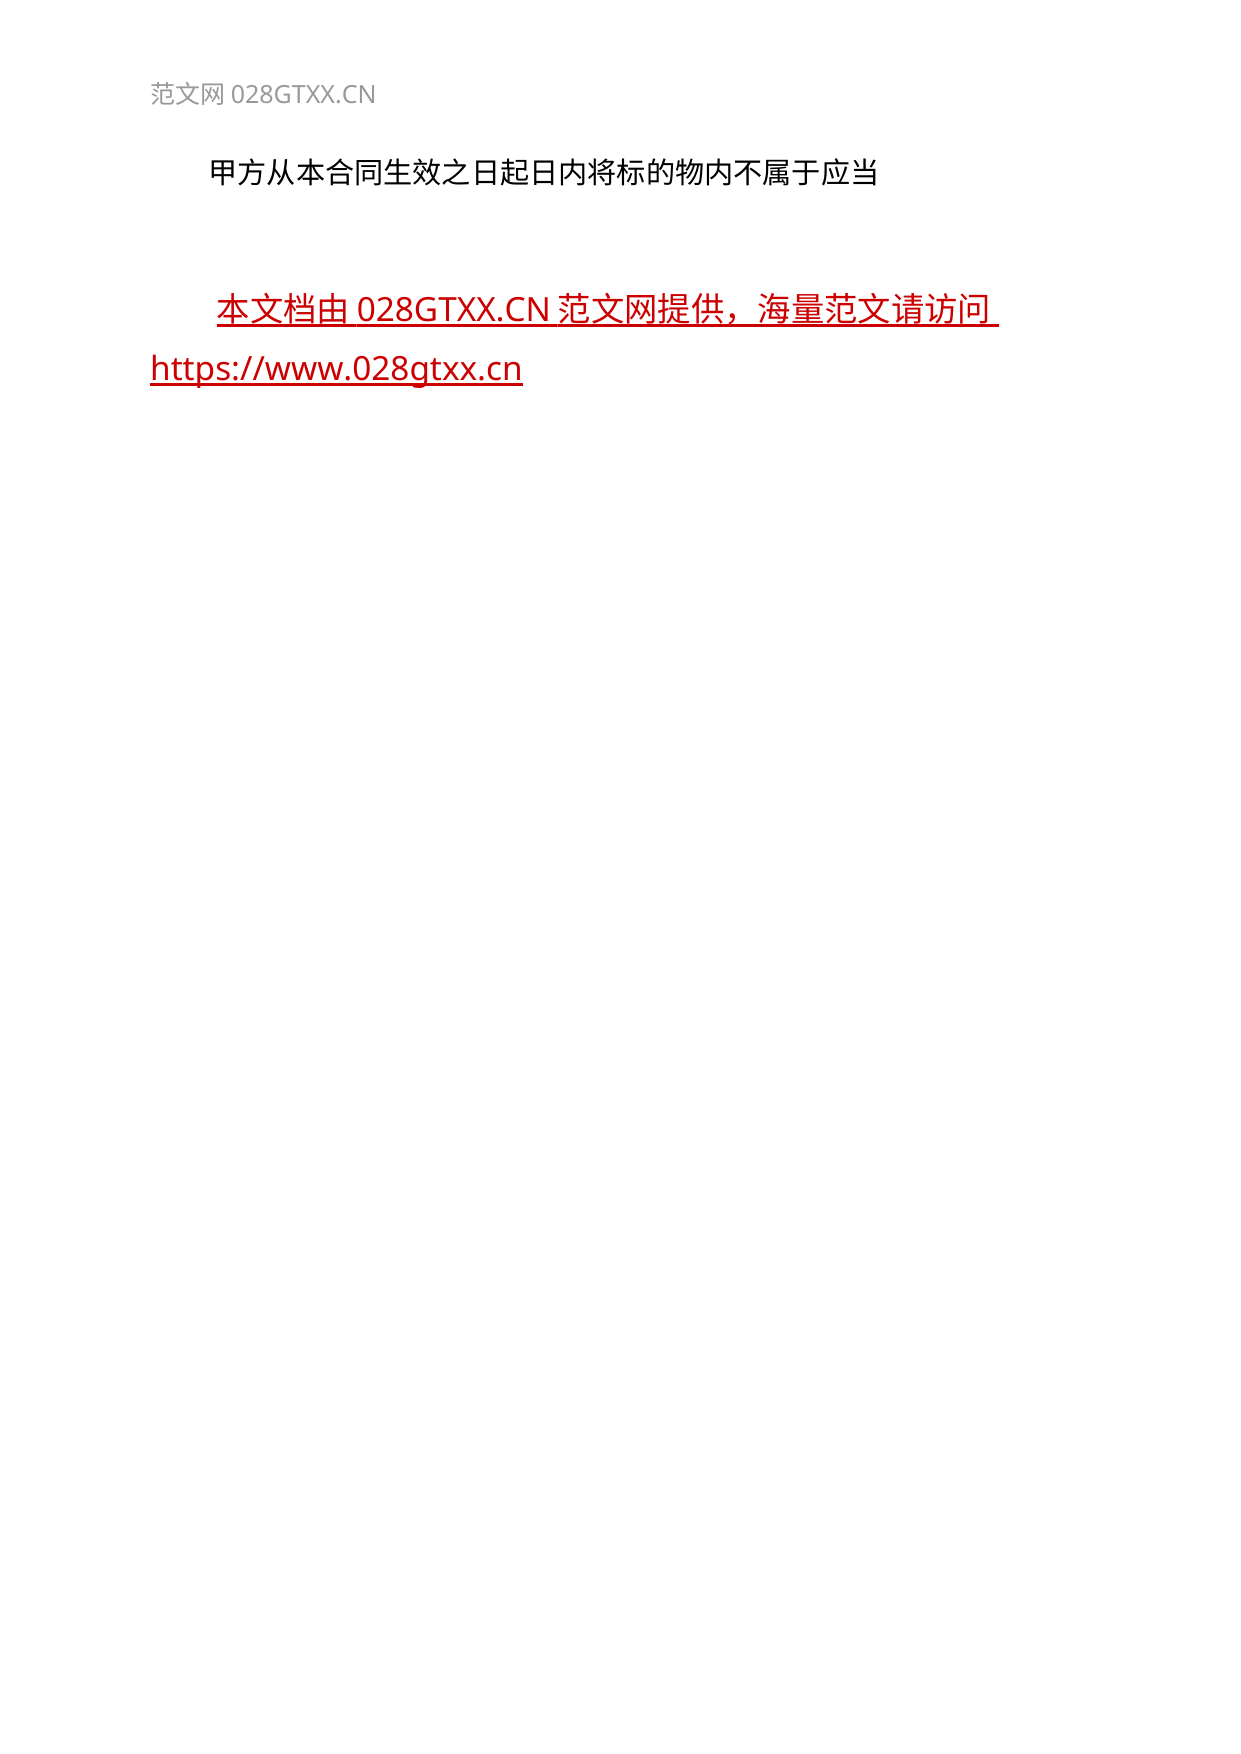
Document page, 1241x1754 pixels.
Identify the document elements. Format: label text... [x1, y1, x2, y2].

text 本文档由028GTXX.CN范文网提供，海量范文请访问 https://www.028gtxx.cn [150, 283, 1090, 390]
text 甲方从本合同生效之日起日内将标的物内不属于应当 [150, 150, 1090, 192]
